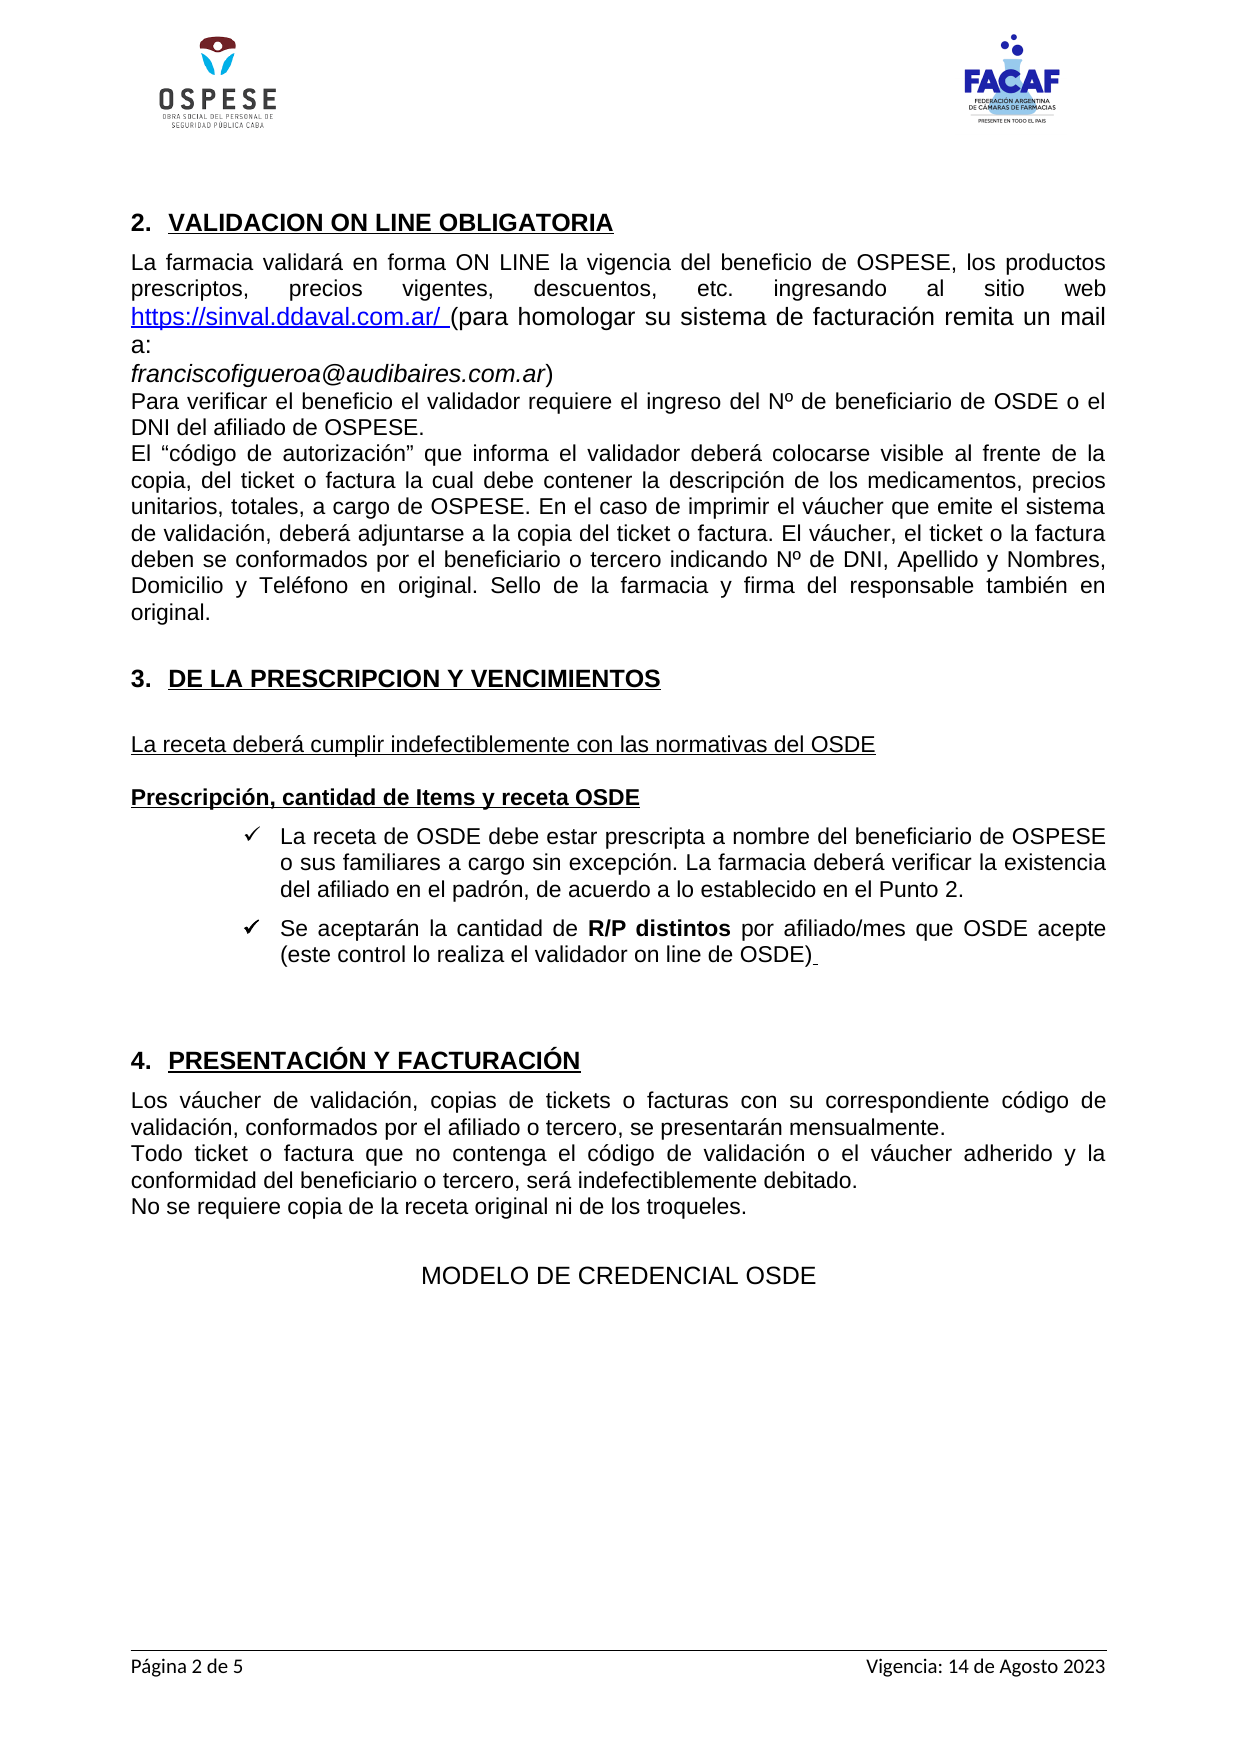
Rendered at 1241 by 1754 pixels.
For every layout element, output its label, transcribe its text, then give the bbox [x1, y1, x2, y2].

list DE LA PRESCRIPCION Y VENCIMIENTOS [131, 664, 1107, 692]
text Todo ticket o factura que no contenga el código de validación o el váucher adherido y la conformidad del beneficiario o tercero, será indefectiblemente debitado. [131, 1140, 1107, 1193]
text La receta deberá cumplir indefectiblemente con las normativas del OSDE [131, 731, 1107, 758]
text Para verificar el beneficio el validador requiere el ingreso del Nº de beneficiario de OSDE o el DNI del afiliado de OSPESE. [131, 388, 1107, 440]
text Prescripción, cantidad de Items y receta OSDE [131, 784, 1107, 810]
list VALIDACION ON LINE OBLIGATORIA [131, 207, 1107, 236]
text La farmacia validará en forma ON LINE la vigencia del beneficio de OSPESE, los productos prescriptos, precios vigentes, descuentos, etc. ingresando al sitio web https://sinval.ddaval.com.ar/ (para homologar su sistema de facturación remita un mail a: [131, 249, 1107, 359]
picture [955, 23, 1067, 135]
text MODELO DE CREDENCIAL OSDE [131, 1261, 1107, 1290]
list Se aceptarán la cantidad de R/P distintos por afiliado/mes que OSDE acepte (este control lo realiza el validador on line de OSDE) [243, 914, 1107, 967]
list PRESENTACIÓN Y FACTURACIÓN [131, 1046, 1107, 1075]
text El “código de autorización” que informa el validador deberá colocarse visible al frente de la copia, del ticket o factura la cual debe contener la descripción de los medicamentos, precios unitarios, totales, a cargo de OSPESE. En el caso de imprimir el váucher que emite el sistema de validación, deberá adjuntarse a la copia del ticket o factura. El váucher, el ticket o la factura deben se conformados por el beneficiario o tercero indicando Nº de DNI, Apellido y Nombres, Domicilio y Teléfono en original. Sello de la farmacia y firma del responsable también en original. [131, 440, 1107, 625]
list La receta de OSDE debe estar prescripta a nombre del beneficiario de OSPESE o sus familiares a cargo sin excepción. La farmacia deberá verificar la existencia del afiliado en el padrón, de acuerdo a lo establecido en el Punto 2. [243, 823, 1107, 902]
text No se requiere copia de la receta original ni de los troqueles. [131, 1193, 1107, 1219]
picture [147, 23, 288, 140]
text franciscofigueroa@audibaires.com.ar) [131, 359, 1107, 388]
text Los váucher de validación, copias de tickets o facturas con su correspondiente código de validación, conformados por el afiliado o tercero, se presentarán mensualmente. [131, 1087, 1107, 1140]
